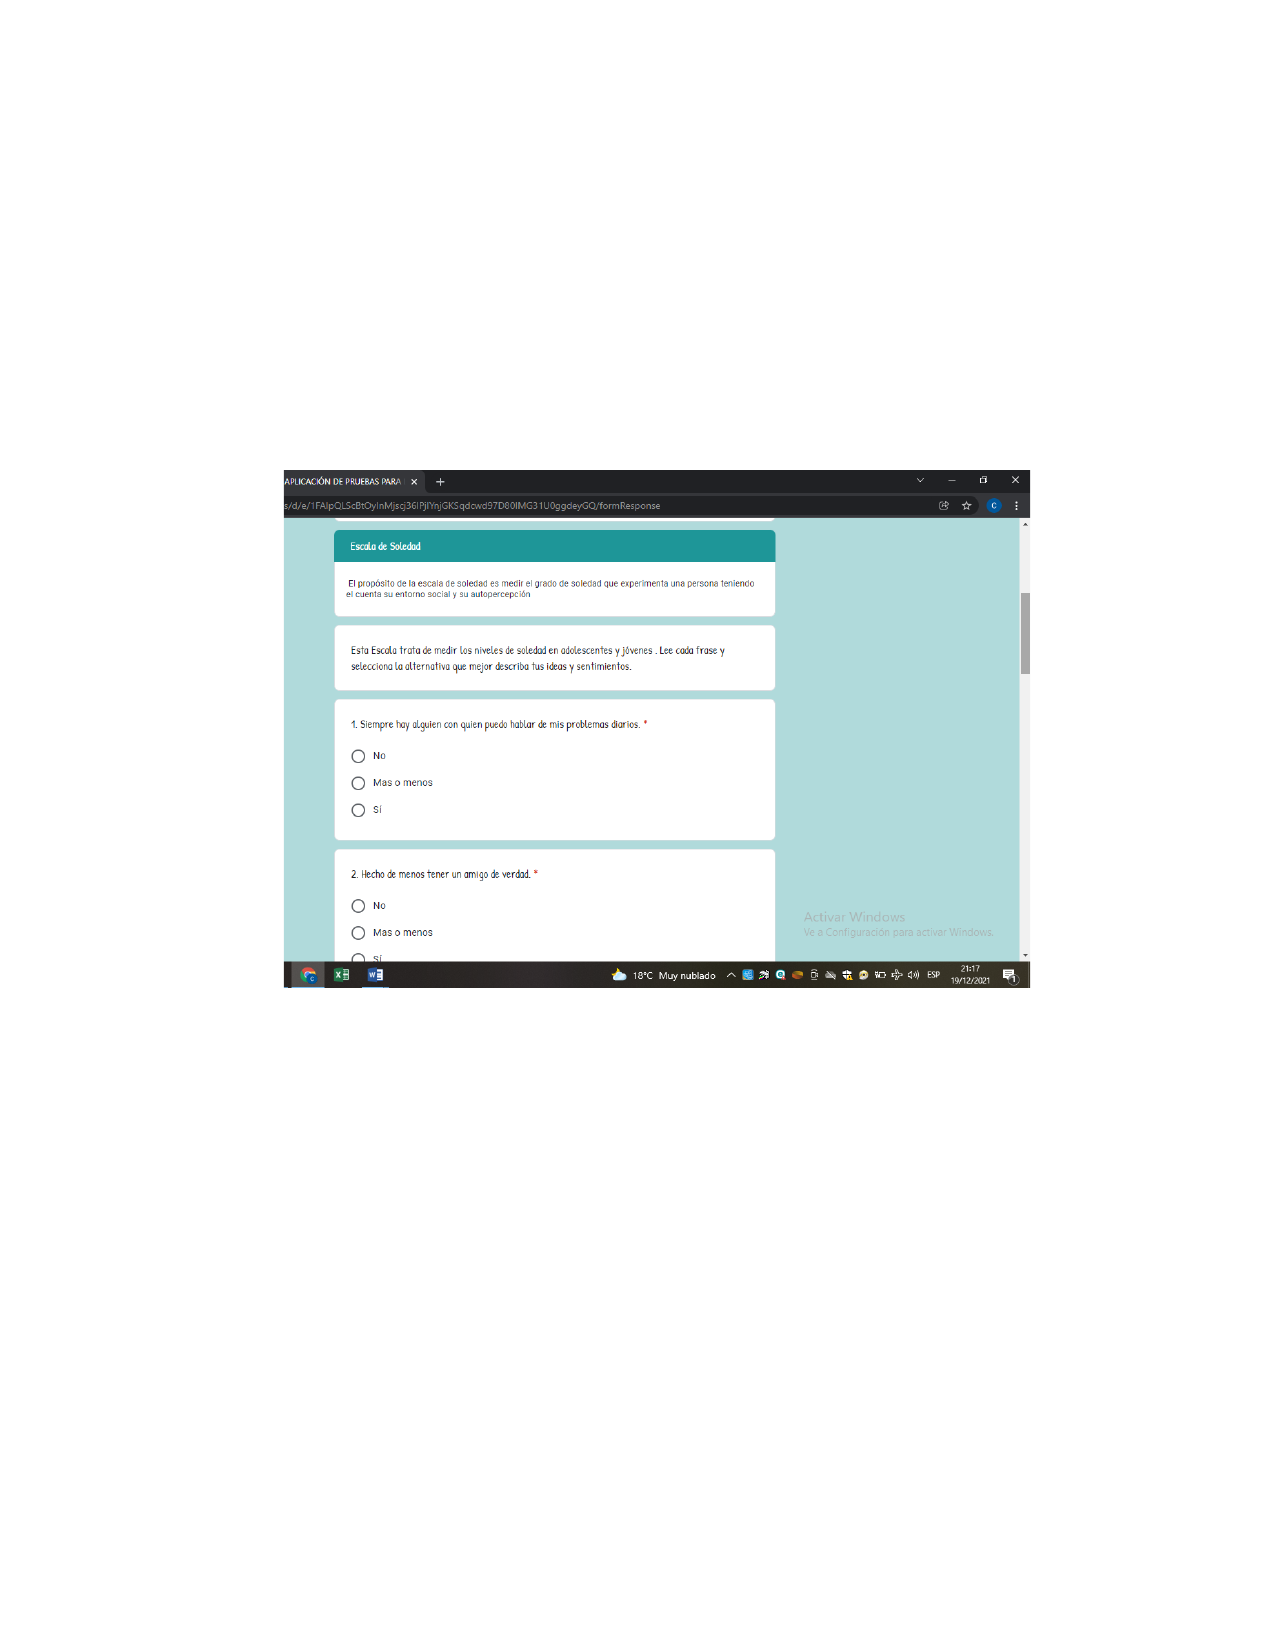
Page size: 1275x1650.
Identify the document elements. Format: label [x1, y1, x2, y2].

picture [283, 470, 1031, 988]
